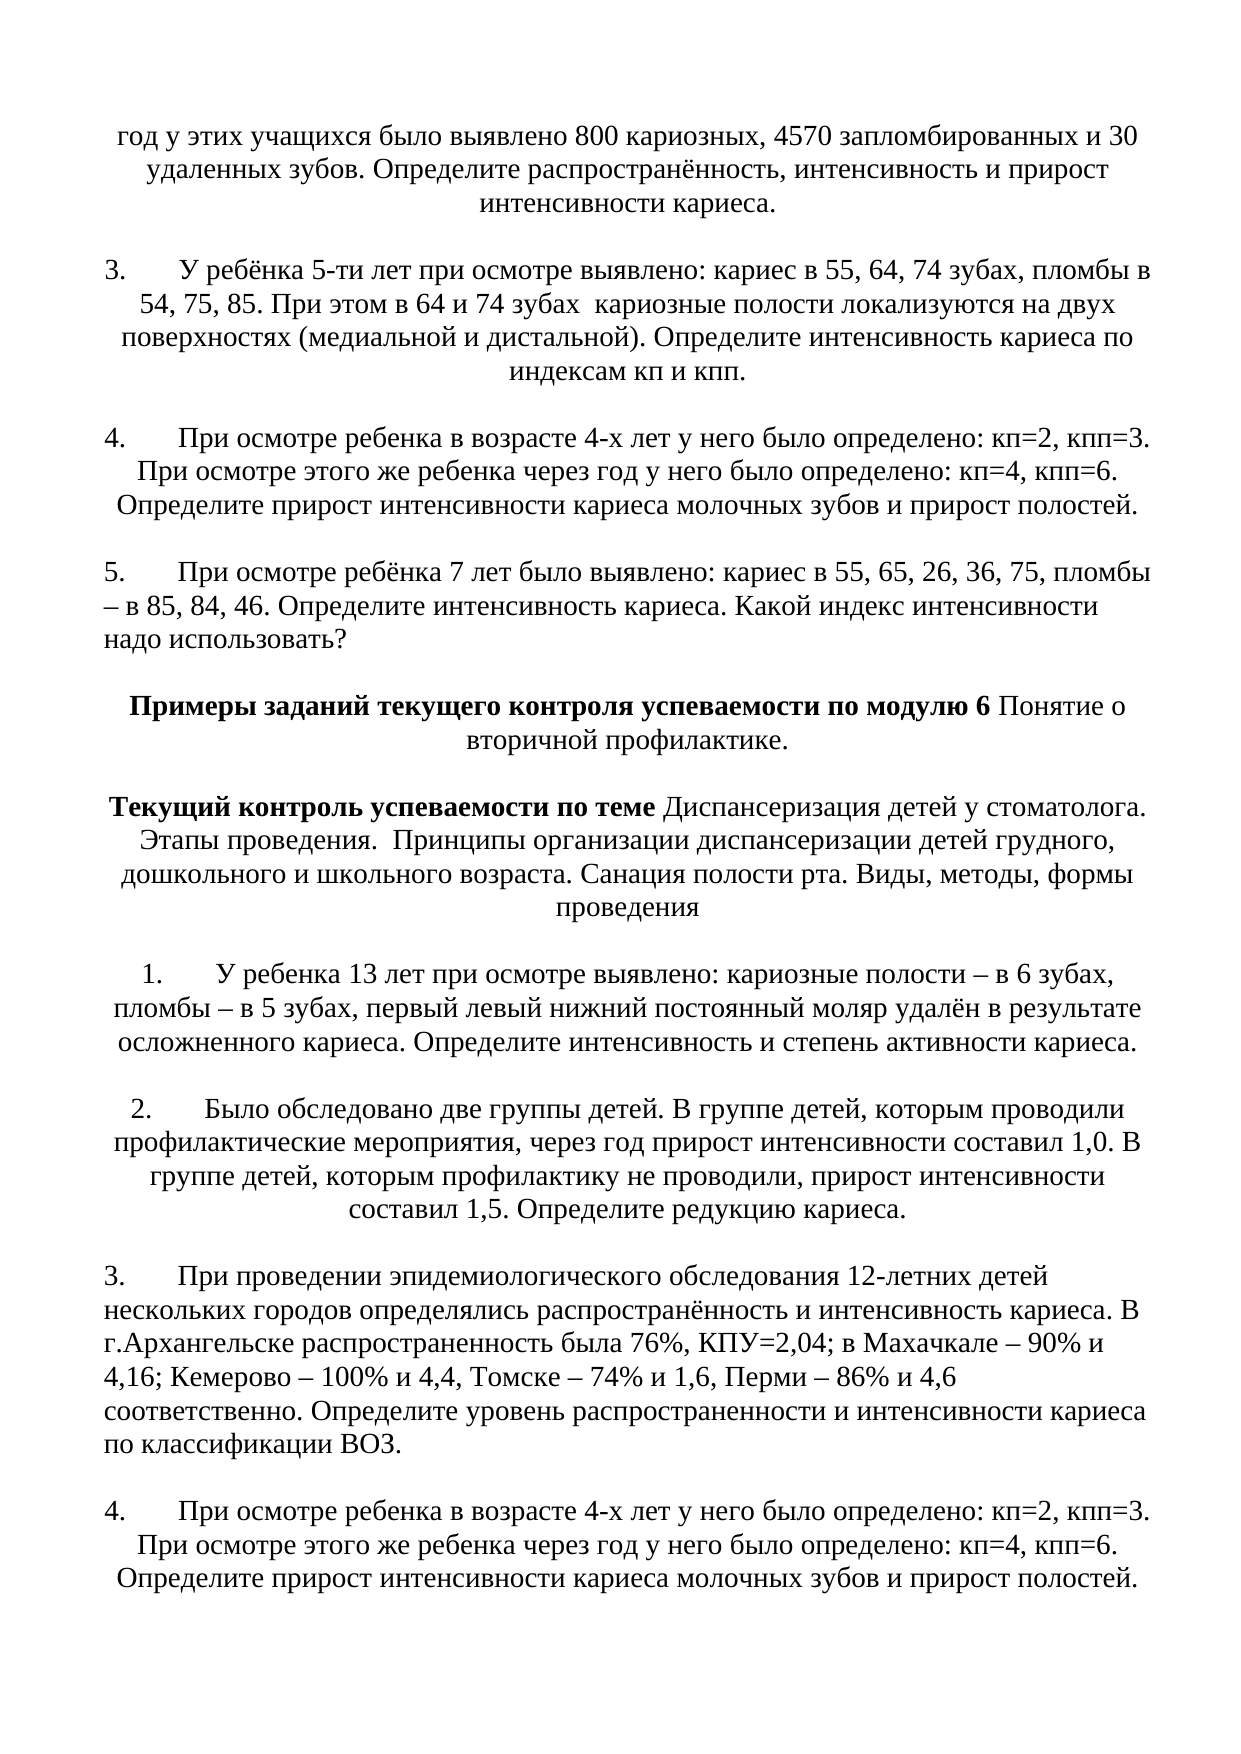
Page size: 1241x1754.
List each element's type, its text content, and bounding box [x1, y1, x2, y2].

title 4. При осмотре ребенка в возрасте 4-х лет у него было определено: кп=2, кпп=3. При осмотре этого же ребенка через год у него было определено: кп=4, кпп=6. Определите прирост интенсивности кариеса молочных зубов и прирост полостей. [103, 420, 1152, 521]
title 2. Было обследовано две группы детей. В группе детей, которым проводили профилактические мероприятия, через год прирост интенсивности составил 1,0. В группе детей, которым профилактику не проводили, прирост интенсивности составил 1,5. Определите редукцию кариеса. [103, 1091, 1152, 1225]
title Текущий контроль успеваемости по теме Диспансеризация детей у стоматолога. Этапы проведения. Принципы организации диспансеризации детей грудного, дошкольного и школьного возраста. Санация полости рта. Виды, методы, формы проведения [103, 789, 1152, 923]
title 3. При проведении эпидемиологического обследования 12-летних детей нескольких городов определялись распространённость и интенсивность кариеса. В г.Архангельске распространенность была 76%, КПУ=2,04; в Махачкале – 90% и 4,16; Кемерово – 100% и 4,4, Томске – 74% и 1,6, Перми – 86% и 4,6 соответственно. Определите уровень распространенности и интенсивности кариеса по классификации ВОЗ. [103, 1258, 1152, 1460]
title 3. У ребёнка 5-ти лет при осмотре выявлено: кариес в 55, 64, 74 зубах, пломбы в 54, 75, 85. При этом в 64 и 74 зубах кариозные полости локализуются на двух поверхностях (медиальной и дистальной). Определите интенсивность кариеса по индексам кп и кпп. [103, 252, 1152, 386]
title 4. При осмотре ребенка в возрасте 4-х лет у него было определено: кп=2, кпп=3. При осмотре этого же ребенка через год у него было определено: кп=4, кпп=6. Определите прирост интенсивности кариеса молочных зубов и прирост полостей. [103, 1493, 1152, 1594]
title 1. У ребенка 13 лет при осмотре выявлено: кариозные полости – в 6 зубах, пломбы – в 5 зубах, первый левый нижний постоянный моляр удалён в результате осложненного кариеса. Определите интенсивность и степень активности кариеса. [103, 957, 1152, 1057]
title 5. При осмотре ребёнка 7 лет было выявлено: кариес в 55, 65, 26, 36, 75, пломбы – в 85, 84, 46. Определите интенсивность кариеса. Какой индекс интенсивности надо использовать? [103, 554, 1152, 655]
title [103, 118, 1152, 219]
title Примеры заданий текущего контроля успеваемости по модулю 6 Понятие о вторичной профилактике. [103, 688, 1152, 755]
